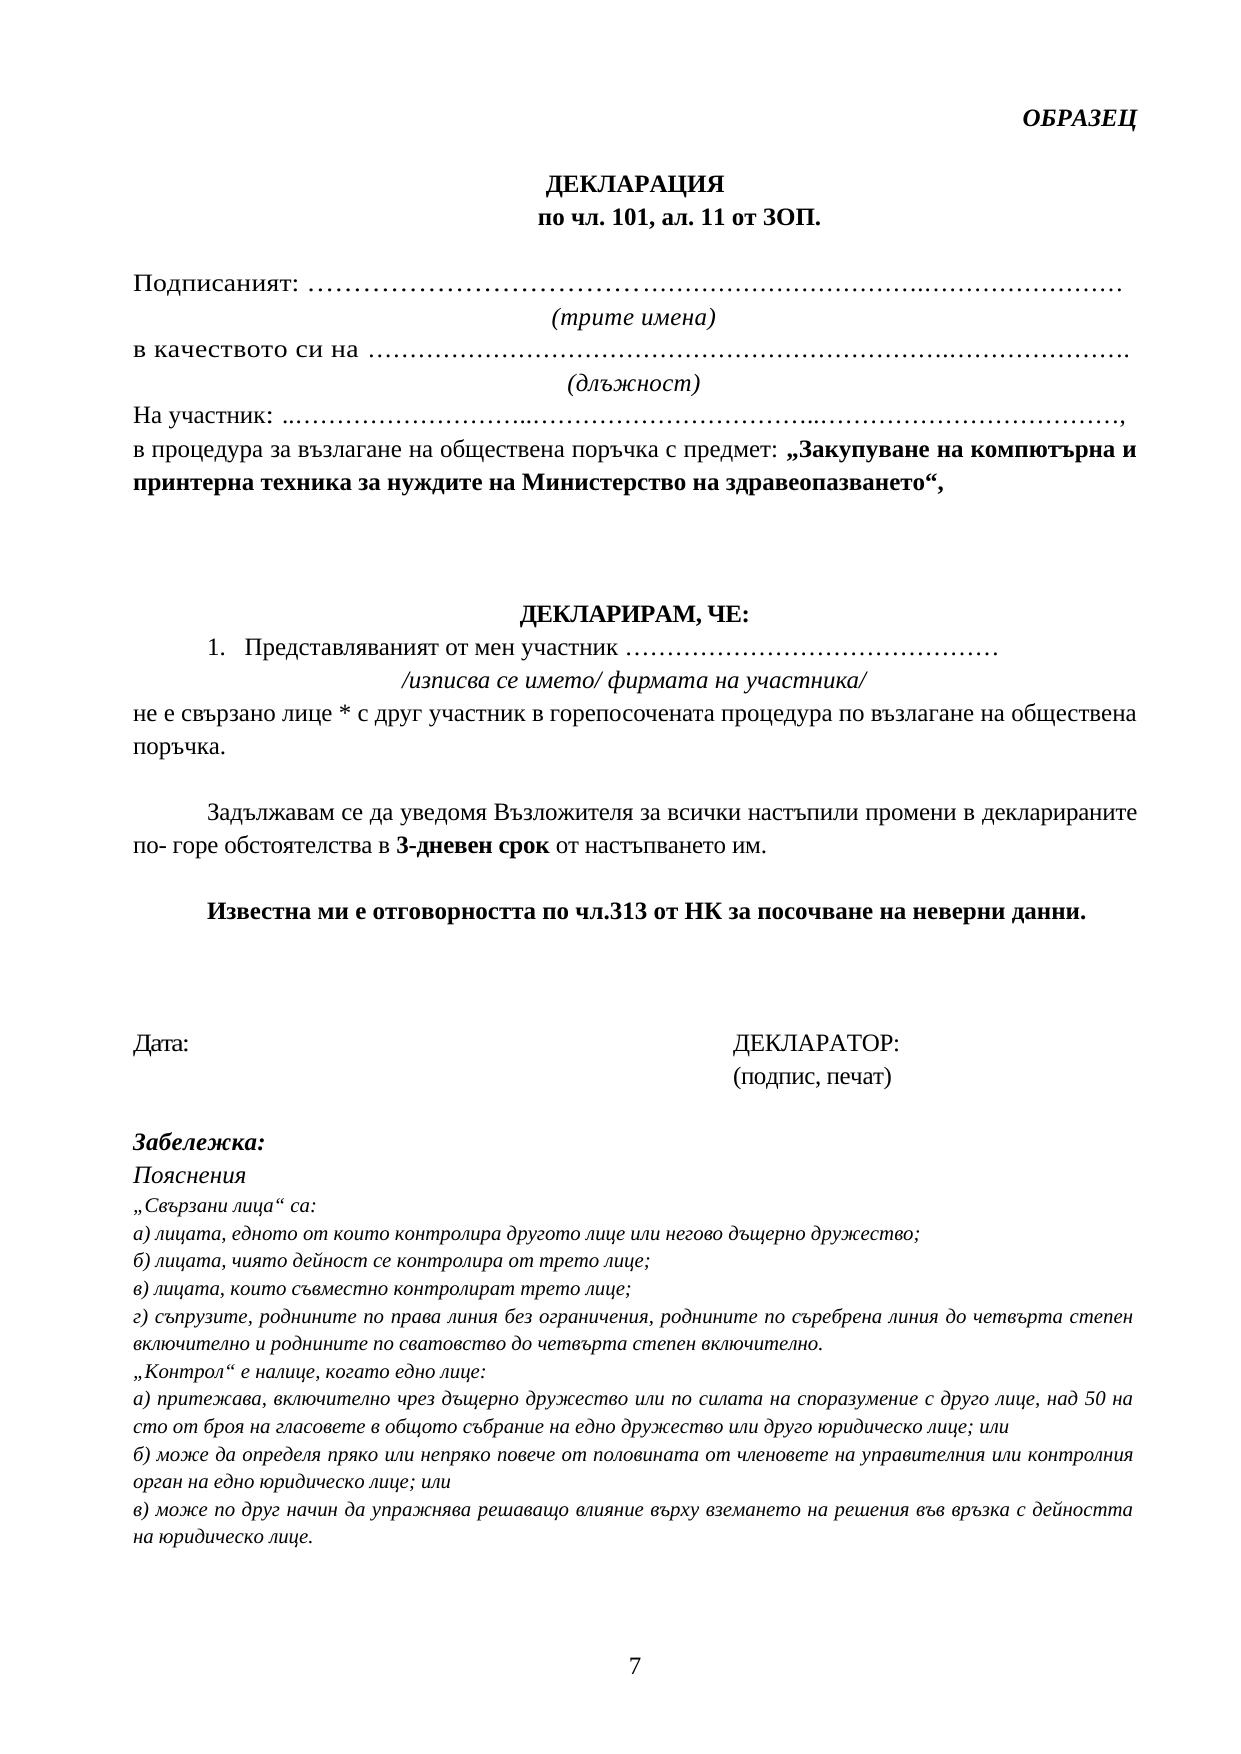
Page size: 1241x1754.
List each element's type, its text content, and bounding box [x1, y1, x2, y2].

text а) лицата, едното от които контролира другото лице или негово дъщерно дружество; [133, 1221, 1137, 1245]
text по чл. 101, ал. 11 от ЗОП. [222, 202, 1137, 231]
text в) може по друг начин да упражнява решаващо влияние върху вземането на решения във връзка с дейността на юридическо лице. [133, 1497, 1137, 1548]
text не е свързано лице * с друг участник в горепосочената процедура по възлагане на обществена поръчка. [133, 698, 1137, 759]
text в) лицата, които съвместно контролират трето лице; [133, 1276, 1137, 1300]
text Пояснения [133, 1160, 1137, 1189]
text „Контрол“ е налице, когато едно лице: [133, 1359, 1137, 1383]
text На участник: ..………………………..……………………………..………………………………, [133, 401, 1137, 429]
text Задължавам се да уведомя Възложителя за всички настъпили промени в декларираните по- горе обстоятелства в 3-дневен срок от настъпването им. [133, 797, 1137, 859]
text б) лицата, чиято дейност се контролира от трето лице; [133, 1248, 1137, 1272]
text б) може да определя пряко или непряко повече от половината от членовете на управителния или контролния орган на едно юридическо лице; или [133, 1442, 1137, 1493]
text а) притежава, включително чрез дъщерно дружество или по силата на споразумение с друго лице, над 50 на сто от броя на гласовете в общото събрание на едно дружество или друго юридическо лице; или [133, 1386, 1137, 1438]
text /изписва се името/ фирмата на участника/ [133, 665, 1137, 693]
text Забележка: [133, 1127, 1137, 1156]
text Известна ми е отговорността по чл.313 от НК за посочване на неверни данни. [133, 896, 1137, 925]
text в качеството си на …………………………………………………………….…………………. [133, 334, 1137, 363]
text (подпис, печат) [133, 1061, 1137, 1090]
text Дата: ДЕКЛАРАТОР: [133, 1028, 1137, 1057]
list Представляваният от мен участник ……………………………………… [207, 632, 1137, 661]
text ДЕКЛАРИРАМ, ЧЕ: [133, 599, 1137, 627]
text Подписаният: …………………………………………………………….…………………… [133, 268, 1137, 297]
text ОБРАЗЕЦ [162, 103, 1137, 132]
text в процедура за възлагане на обществена поръчка с предмет: „Закупуване на компютърна и принтерна техника за нуждите на Министерство на здравеопазването“, [133, 434, 1137, 495]
text ДЕКЛАРАЦИЯ [133, 169, 1137, 198]
text „Свързани лица“ са: [133, 1193, 1137, 1217]
text (длъжност) [133, 368, 1137, 396]
text г) съпрузите, роднините по права линия без ограничения, роднините по съребрена линия до четвърта степен включително и роднините по сватовство до четвърта степен включително. [133, 1303, 1137, 1355]
text (трите имена) [133, 302, 1137, 330]
